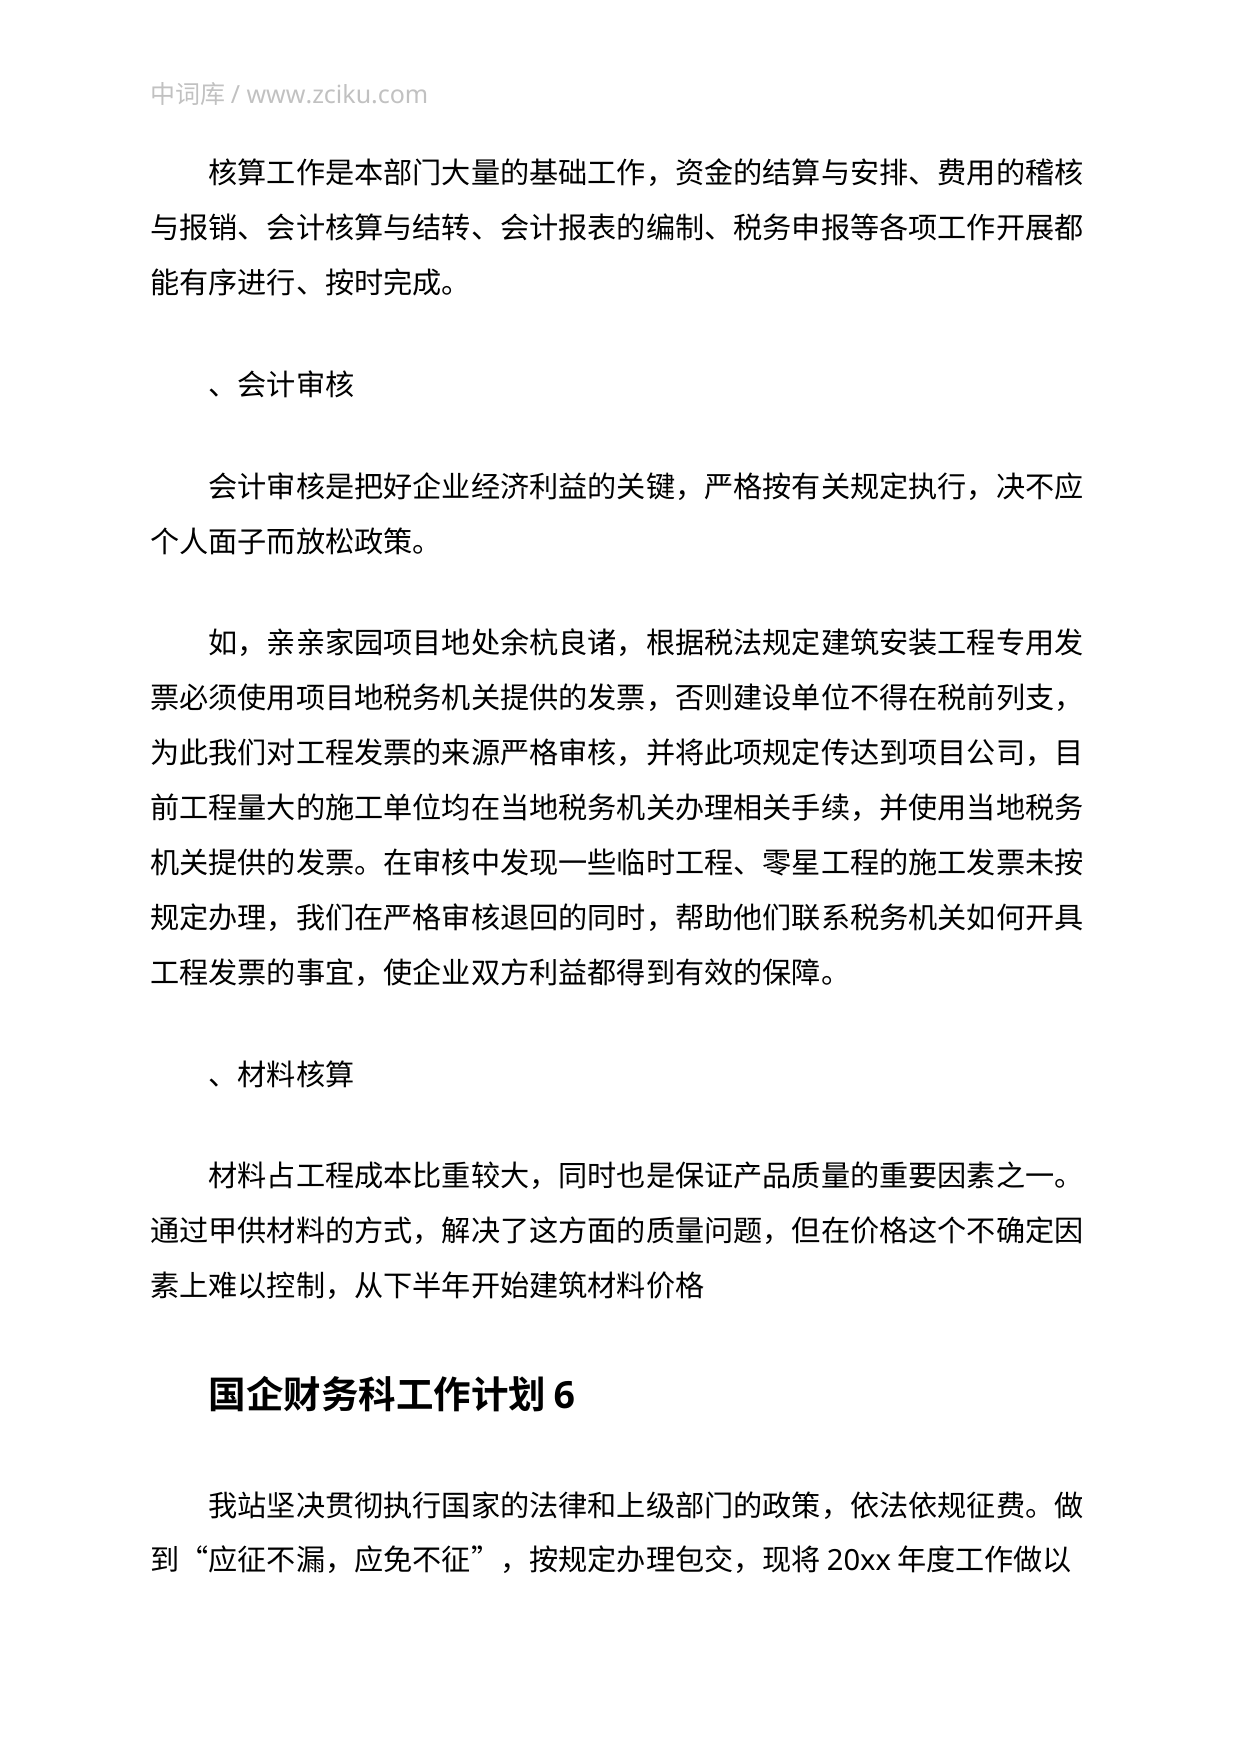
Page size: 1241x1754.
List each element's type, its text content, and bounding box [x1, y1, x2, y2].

text 如，亲亲家园项目地处余杭良诸，根据税法规定建筑安装工程专用发票必须使用项目地税务机关提供的发票，否则建设单位不得在税前列支，为此我们对工程发票的来源严格审核，并将此项规定传达到项目公司，目前工程量大的施工单位均在当地税务机关办理相关手续，并使用当地税务机关提供的发票。在审核中发现一些临时工程、零星工程的施工发票未按规定办理，我们在严格审核退回的同时，帮助他们联系税务机关如何开具工程发票的事宜，使企业双方利益都得到有效的保障。 [150, 620, 1090, 992]
text 、材料核算 [150, 1051, 1090, 1093]
text 核算工作是本部门大量的基础工作，资金的结算与安排、费用的稽核与报销、会计核算与结转、会计报表的编制、税务申报等各项工作开展都能有序进行、按时完成。 [150, 150, 1090, 302]
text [150, 1482, 1090, 1579]
text 、会计审核 [150, 362, 1090, 404]
text 国企财务科工作计划6 [150, 1364, 1090, 1419]
text 会计审核是把好企业经济利益的关键，严格按有关规定执行，决不应个人面子而放松政策。 [150, 463, 1090, 561]
text 材料占工程成本比重较大，同时也是保证产品质量的重要因素之一。通过甲供材料的方式，解决了这方面的质量问题，但在价格这个不确定因素上难以控制，从下半年开始建筑材料价格 [150, 1153, 1090, 1305]
